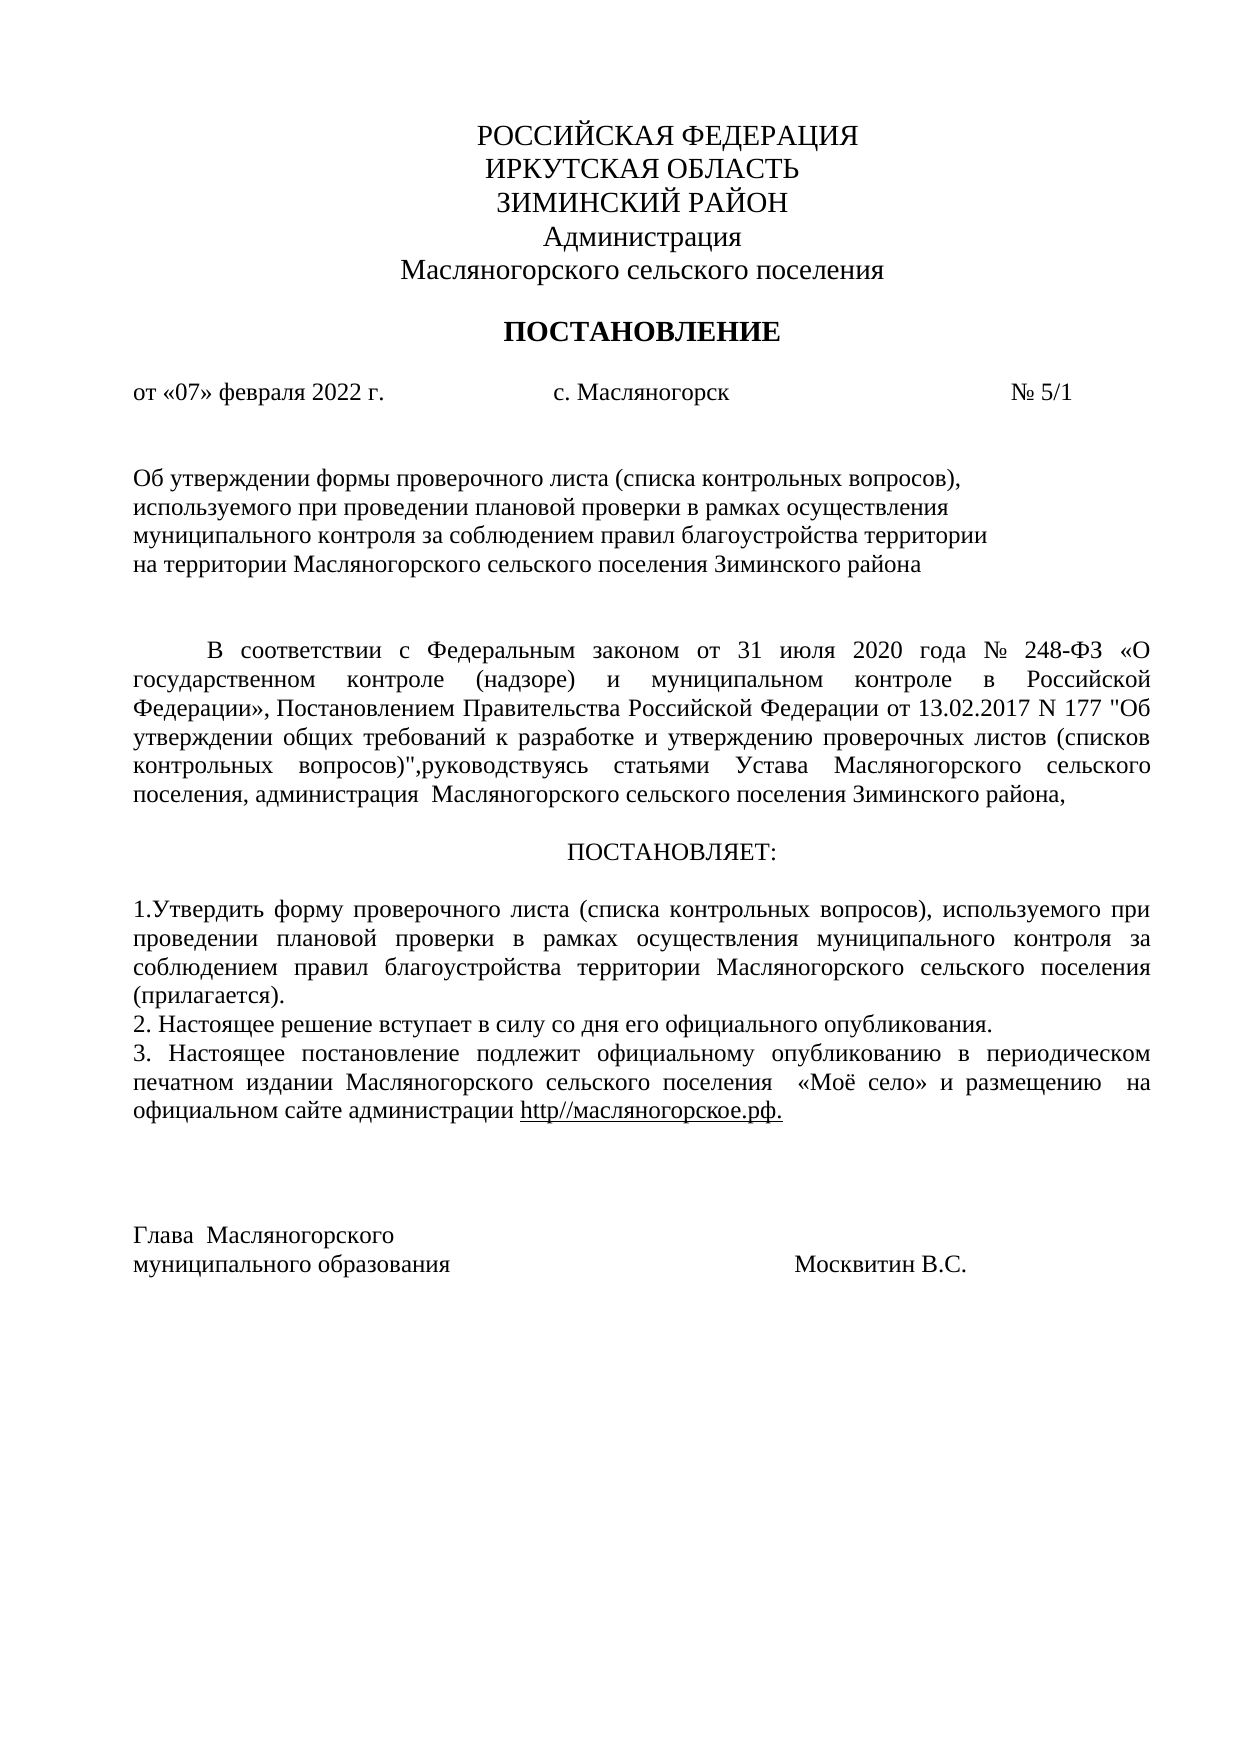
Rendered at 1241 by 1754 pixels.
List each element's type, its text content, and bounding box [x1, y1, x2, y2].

subtitle на территории Масляногорского сельского поселения Зиминского района [133, 549, 1152, 578]
text ПОСТАНОВЛЯЕТ: [133, 837, 1152, 866]
text Администрация [133, 219, 1152, 252]
text 1.Утвердить форму проверочного листа (списка контрольных вопросов), используемого при проведении плановой проверки в рамках осуществления муниципального контроля за соблюдением правил благоустройства территории Масляногорского сельского поселения (прилагается). [133, 894, 1152, 1009]
text ЗИМИНСКИЙ РАЙОН [133, 185, 1152, 219]
text ИРКУТСКАЯ ОБЛАСТЬ [133, 152, 1152, 185]
text 3. Настоящее постановление подлежит официальному опубликованию в периодическом печатном издании Масляногорского сельского поселения «Моё село» и размещению на официальном сайте администрации http//масляногорское.рф. [133, 1038, 1152, 1124]
text Масляногорского сельского поселения [133, 252, 1152, 286]
text ПОСТАНОВЛЕНИЕ [133, 314, 1152, 348]
text 2. Настоящее решение вступает в силу со дня его официального опубликования. [133, 1009, 1152, 1038]
text от «07» февраля 2022 г. с. Масляногорск № 5/1 [133, 377, 1152, 406]
subtitle муниципального контроля за соблюдением правил благоустройства территории [133, 521, 1152, 549]
text РОССИЙСКАЯ ФЕДЕРАЦИЯ [133, 118, 1152, 152]
subtitle Об утверждении формы проверочного листа (списка контрольных вопросов), [133, 463, 1152, 492]
text В соответствии с Федеральным законом от 31 июля 2020 года № 248-ФЗ «О государственном контроле (надзоре) и муниципальном контроле в Российской Федерации», Постановлением Правительства Российской Федерации от 13.02.2017 N 177 "Об утверждении общих требований к разработке и утверждению проверочных листов (списков контрольных вопросов)",руководствуясь статьями Устава Масляногорского сельского поселения, администрация Масляногорского сельского поселения Зиминского района, [133, 636, 1152, 808]
text Глава Масляногорского [133, 1220, 1152, 1249]
text муниципального образования Москвитин В.С. [133, 1249, 1152, 1278]
subtitle используемого при проведении плановой проверки в рамках осуществления [133, 492, 1152, 521]
